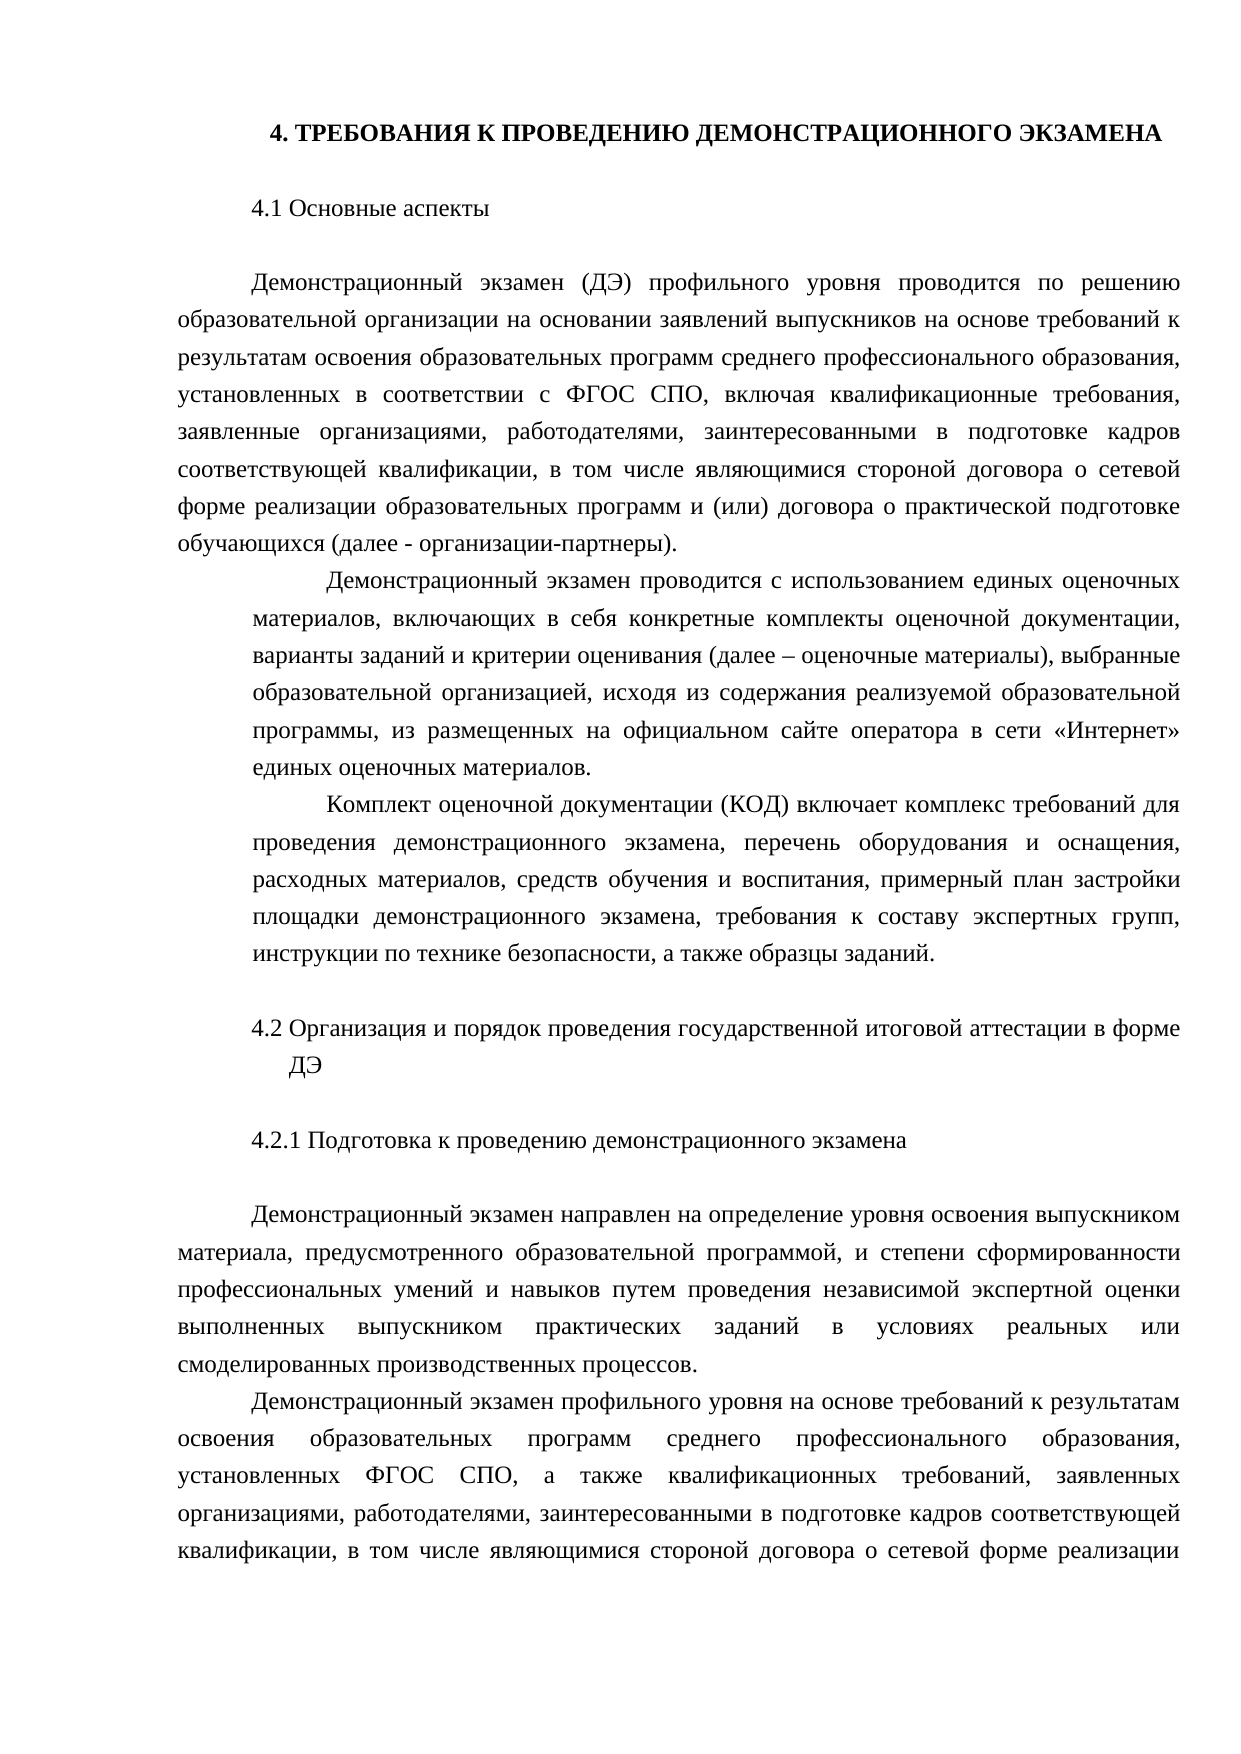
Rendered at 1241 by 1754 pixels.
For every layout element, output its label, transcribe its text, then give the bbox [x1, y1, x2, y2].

text Демонстрационный экзамен проводится с использованием единых оценочных материалов, включающих в себя конкретные комплекты оценочной документации, варианты заданий и критерии оценивания (далее – оценочные материалы), выбранные образовательной организацией, исходя из содержания реализуемой образовательной программы, из размещенных на официальном сайте оператора в сети «Интернет» единых оценочных материалов. [252, 566, 1181, 781]
list Демонстрационный экзамен (ДЭ) профильного уровня проводится по решению образовательной организации на основании заявлений выпускников на основе требований к результатам освоения образовательных программ среднего профессионального образования, установленных в соответствии с ФГОС СПО, включая квалификационные требования, заявленные организациями, работодателями, заинтересованными в подготовке кадров соответствующей квалификации, в том числе являющимися стороной договора о сетевой форме реализации образовательных программ и (или) договора о практической подготовке обучающихся (далее - организации-партнеры). [177, 267, 1181, 557]
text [177, 1386, 1181, 1564]
text Комплект оценочной документации (КОД) включает комплекс требований для проведения демонстрационного экзамена, перечень оборудования и оснащения, расходных материалов, средств обучения и воспитания, примерный план застройки площадки демонстрационного экзамена, требования к составу экспертных групп, инструкции по технике безопасности, а также образцы заданий. [252, 789, 1181, 967]
list 4. ТРЕБОВАНИЯ К ПРОВЕДЕНИЮ ДЕМОНСТРАЦИОННОГО ЭКЗАМЕНА [177, 118, 1181, 147]
text Демонстрационный экзамен направлен на определение уровня освоения выпускником материала, предусмотренного образовательной программой, и степени сформированности профессиональных умений и навыков путем проведения независимой экспертной оценки выполненных выпускником практических заданий в условиях реальных или смоделированных производственных процессов. [177, 1199, 1181, 1377]
subtitle 4.2.1 Подготовка к проведению демонстрационного экзамена [251, 1125, 1181, 1154]
list Основные аспекты [251, 193, 1181, 221]
list Организация и порядок проведения государственной итоговой аттестации в форме ДЭ [251, 1013, 1181, 1079]
